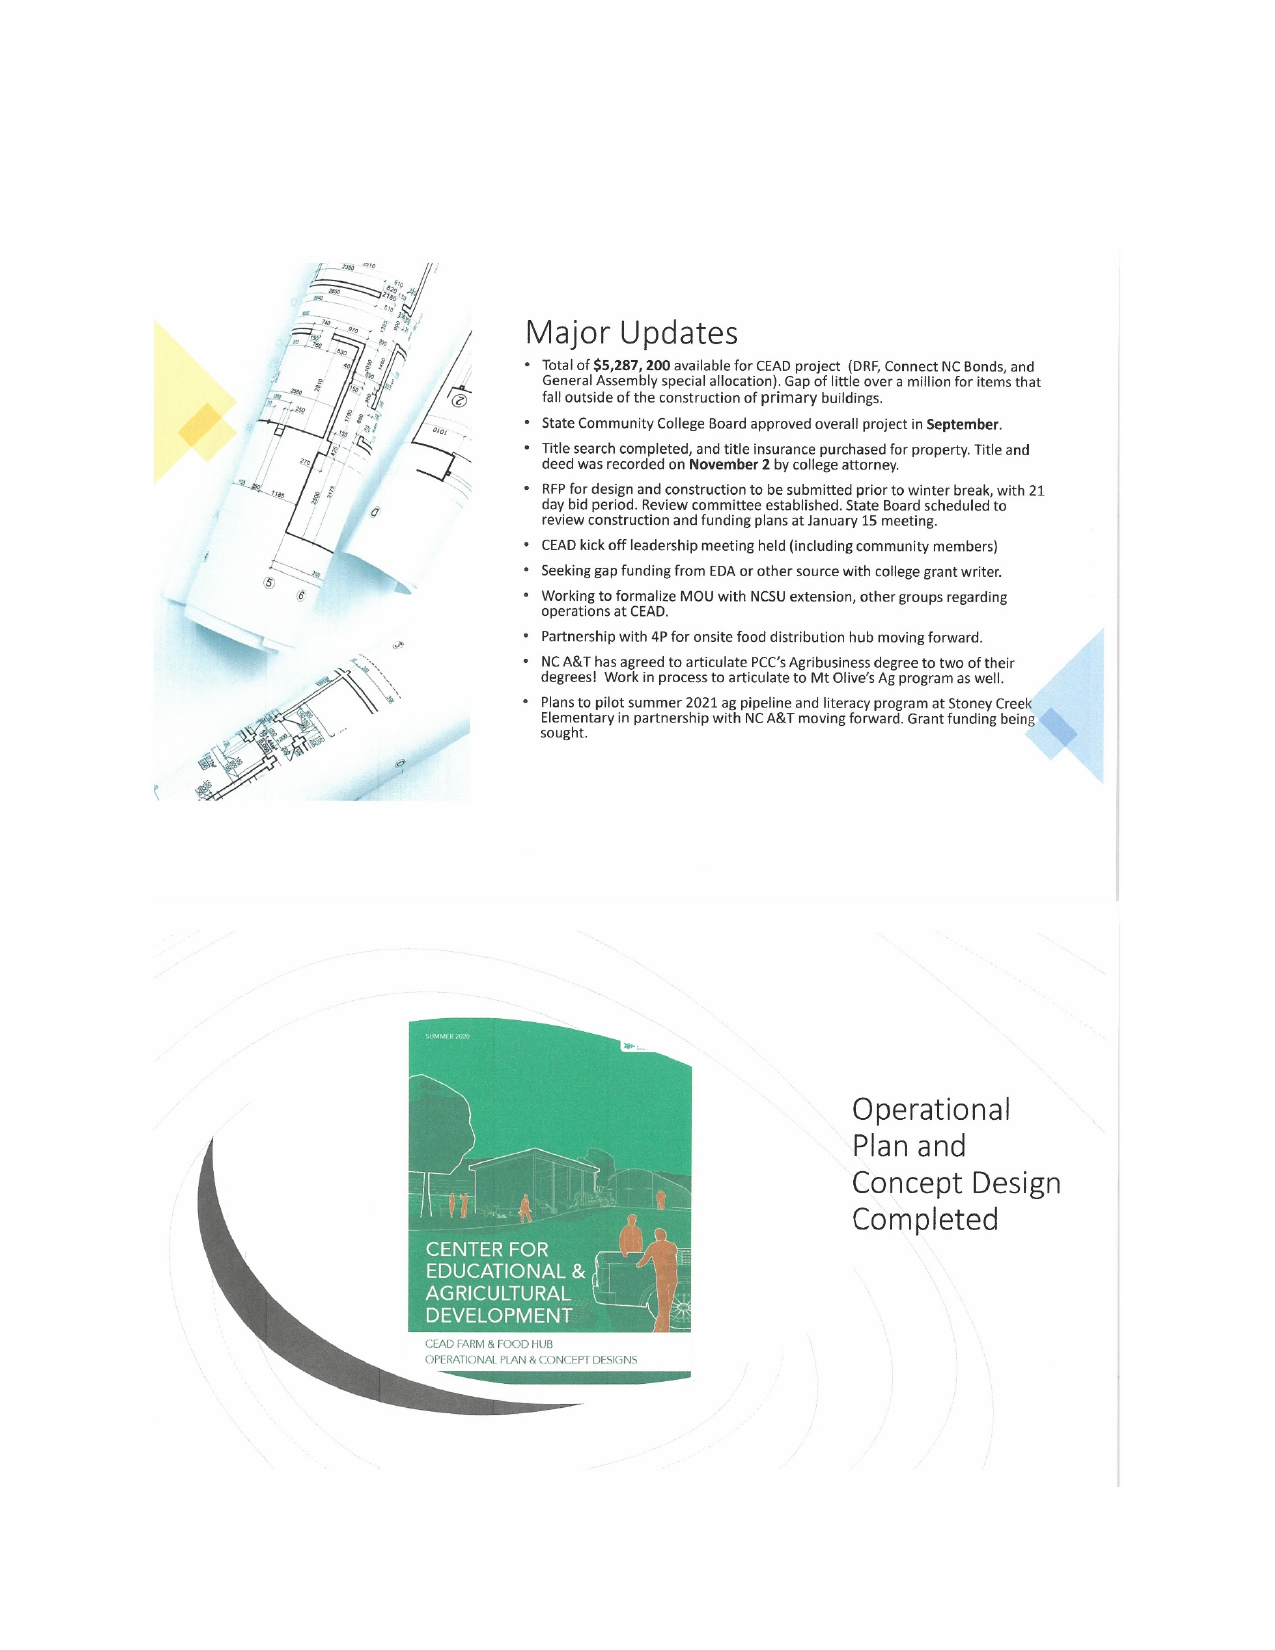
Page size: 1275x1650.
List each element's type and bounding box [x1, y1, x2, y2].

picture [150, 150, 1125, 1487]
